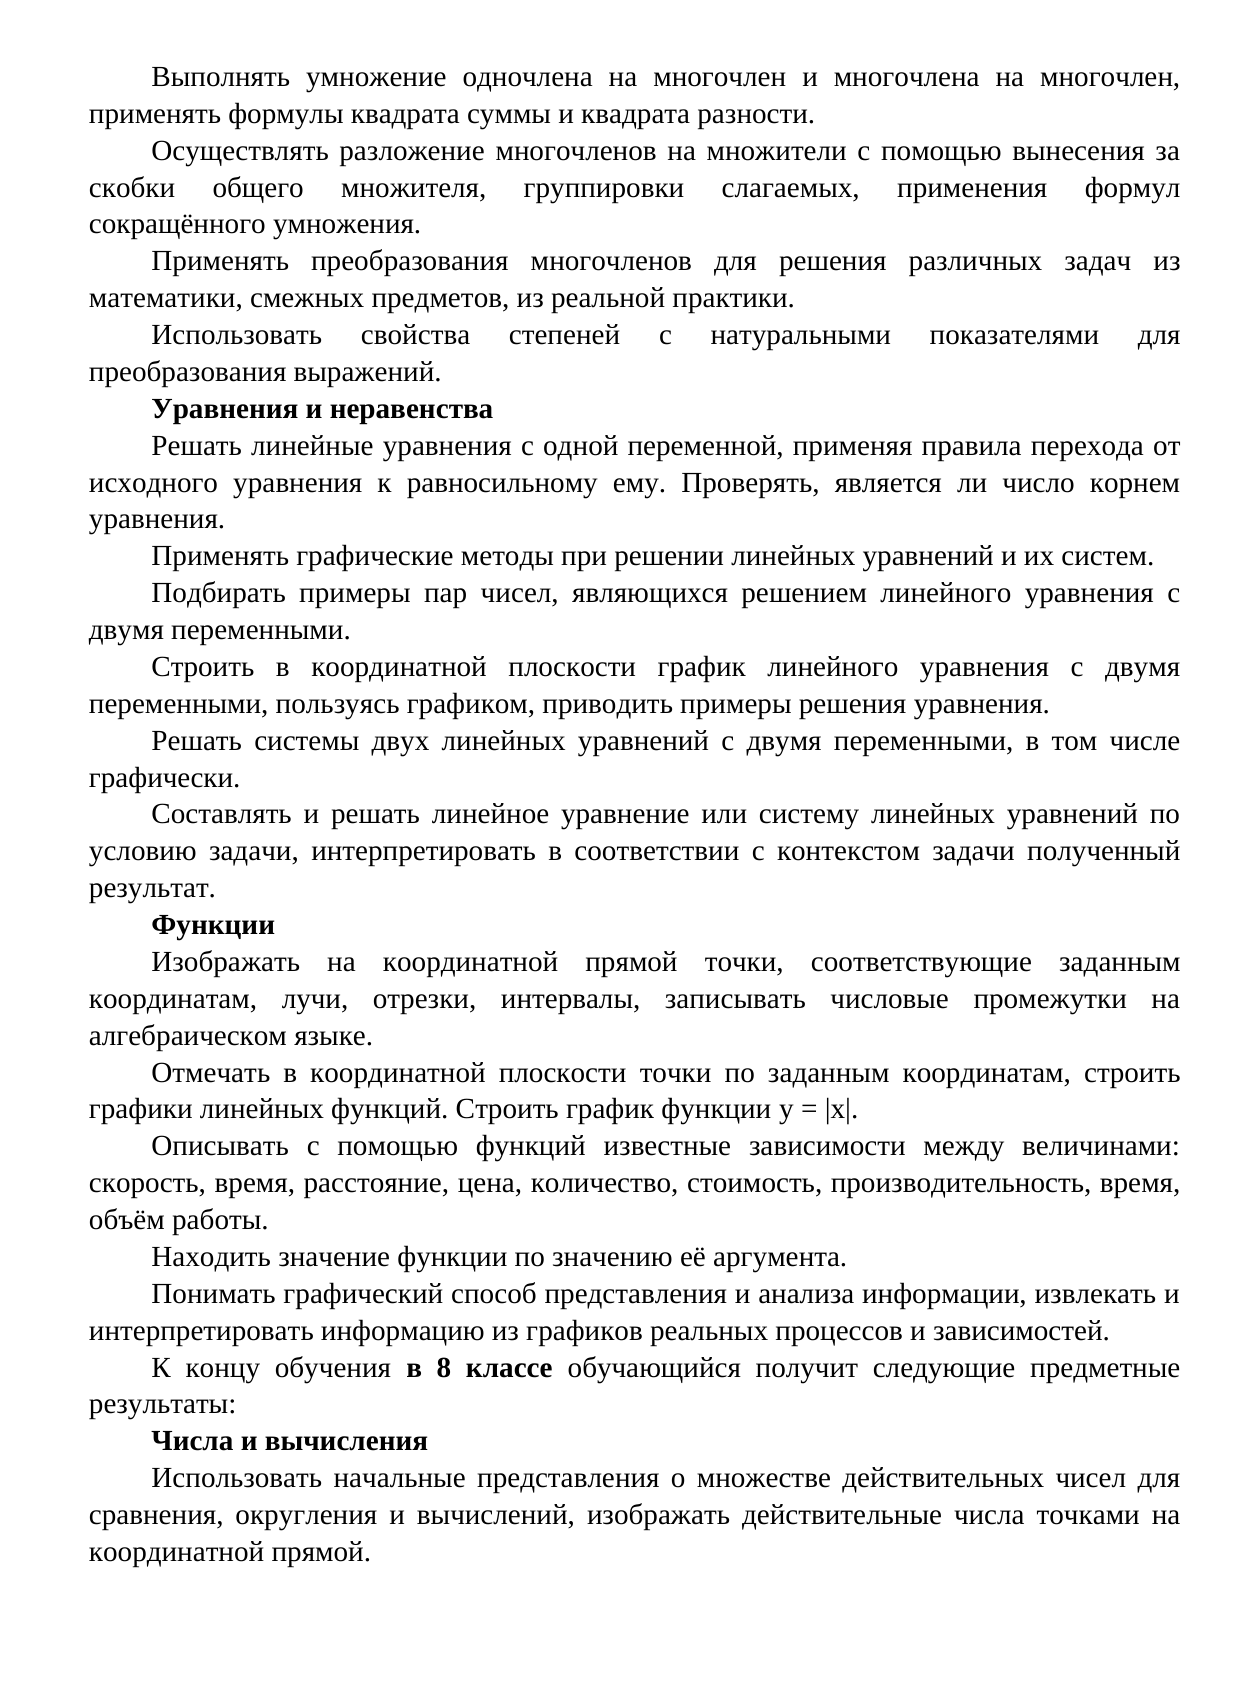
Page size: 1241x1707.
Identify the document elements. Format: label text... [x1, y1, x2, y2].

text Функции [89, 907, 1181, 941]
text Отмечать в координатной плоскости точки по заданным координатам, строить графики линейных функций. Строить график функции y = |х|. [89, 1055, 1181, 1125]
text Применять преобразования многочленов для решения различных задач из математики, смежных предметов, из реальной практики. [89, 243, 1181, 314]
text Решать системы двух линейных уравнений с двумя переменными, в том числе графически. [89, 723, 1181, 793]
text Числа и вычисления [89, 1423, 1181, 1457]
text Применять графические методы при решении линейных уравнений и их систем. [89, 538, 1181, 572]
text Понимать графический способ представления и анализа информации, извлекать и интерпретировать информацию из графиков реальных процессов и зависимостей. [89, 1276, 1181, 1346]
text Выполнять умножение одночлена на многочлен и многочлена на многочлен, применять формулы квадрата суммы и квадрата разности. [89, 59, 1181, 129]
text Подбирать примеры пар чисел, являющихся решением линейного уравнения с двумя переменными. [89, 575, 1181, 646]
text Изображать на координатной прямой точки, соответствующие заданным координатам, лучи, отрезки, интервалы, записывать числовые промежутки на алгебраическом языке. [89, 944, 1181, 1051]
text Решать линейные уравнения с одной переменной, применяя правила перехода от исходного уравнения к равносильному ему. Проверять, является ли число корнем уравнения. [89, 428, 1181, 535]
text Строить в координатной плоскости график линейного уравнения с двумя переменными, пользуясь графиком, приводить примеры решения уравнения. [89, 649, 1181, 719]
text К концу обучения в 8 классе обучающийся получит следующие предметные результаты: [89, 1350, 1181, 1420]
text Описывать с помощью функций известные зависимости между величинами: скорость, время, расстояние, цена, количество, стоимость, производительность, время, объём работы. [89, 1128, 1181, 1236]
text Находить значение функции по значению её аргумента. [89, 1239, 1181, 1273]
text Уравнения и неравенства [89, 391, 1181, 424]
text Осуществлять разложение многочленов на множители с помощью вынесения за скобки общего множителя, группировки слагаемых, применения формул сокращённого умножения. [89, 133, 1181, 240]
text Составлять и решать линейное уравнение или систему линейных уравнений по условию задачи, интерпретировать в соответствии с контекстом задачи полученный результат. [89, 797, 1181, 904]
text Использовать свойства степеней с натуральными показателями для преобразования выражений. [89, 317, 1181, 388]
text Использовать начальные представления о множестве действительных чисел для сравнения, округления и вычислений, изображать действительные числа точками на координатной прямой. [89, 1460, 1181, 1568]
